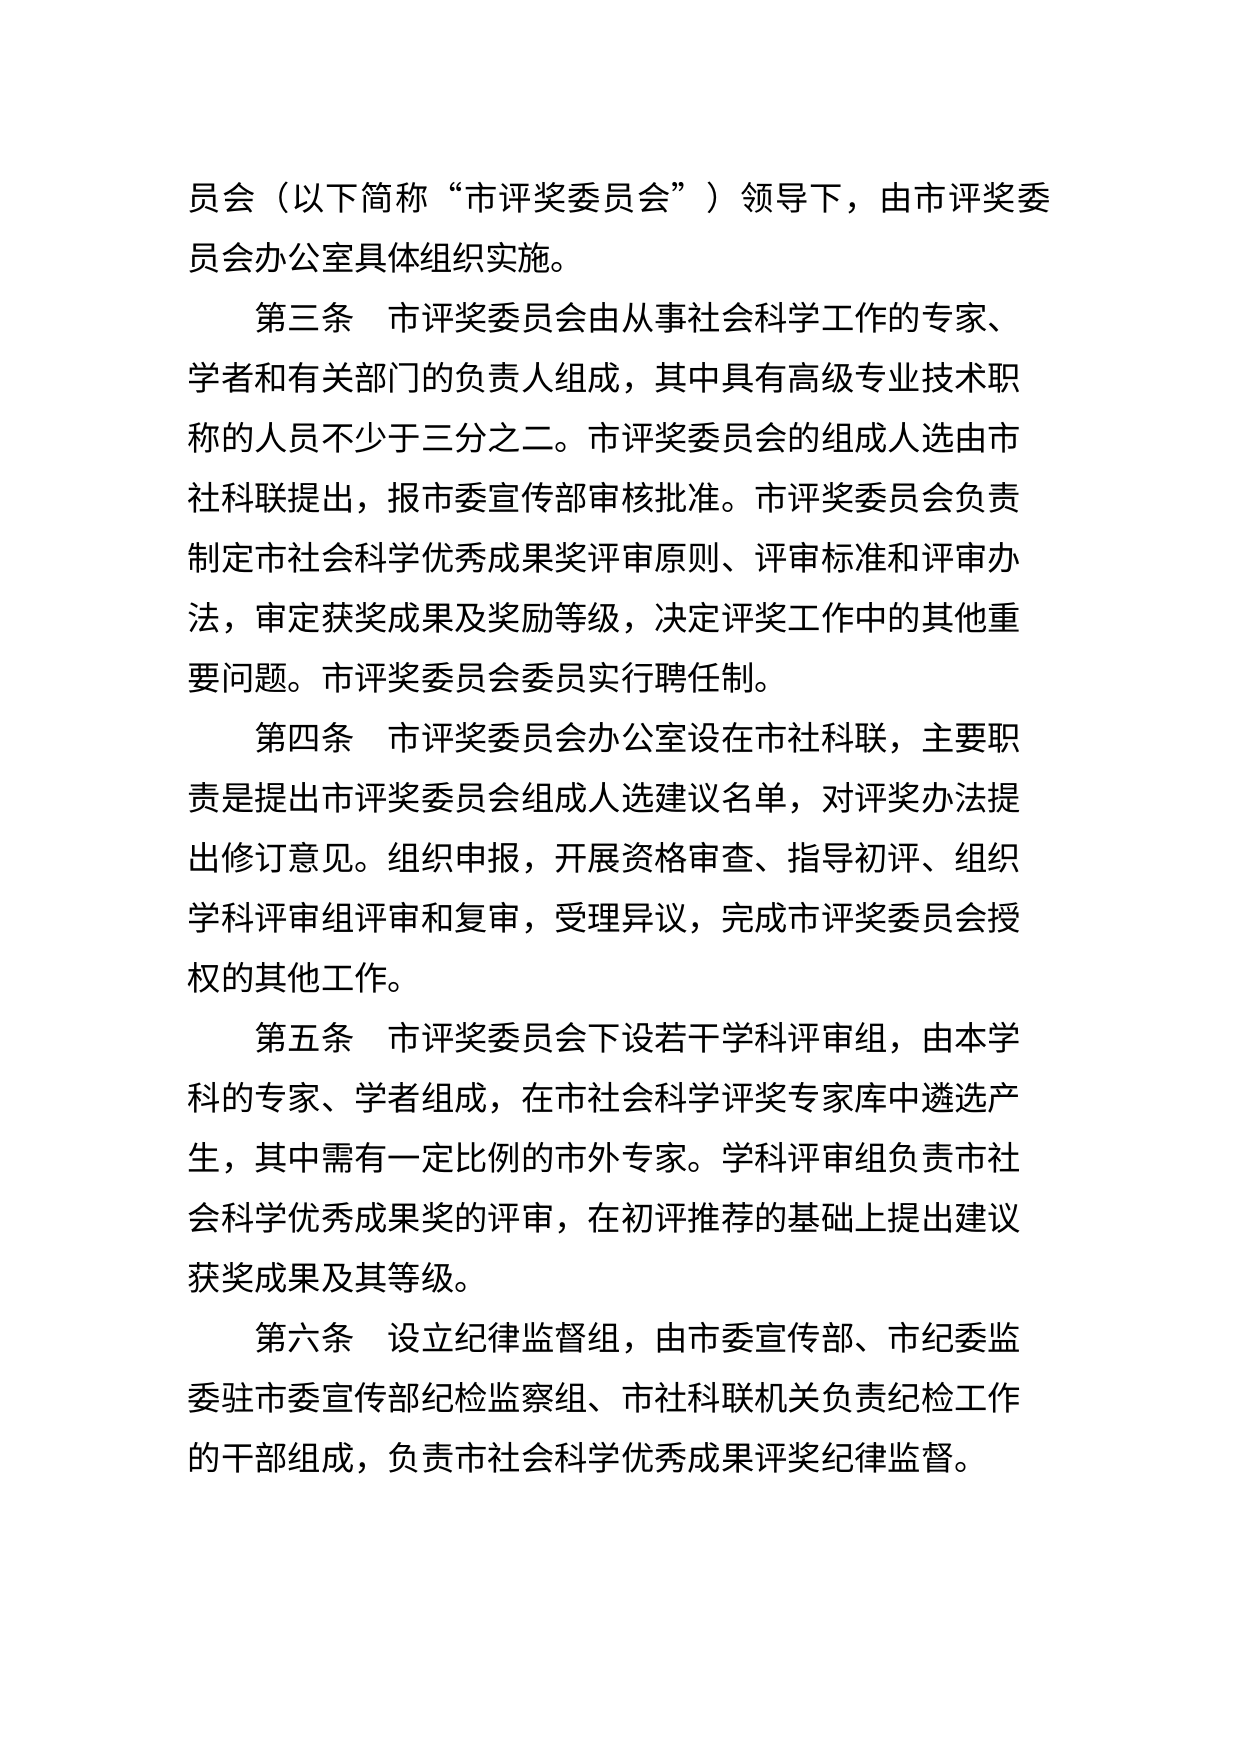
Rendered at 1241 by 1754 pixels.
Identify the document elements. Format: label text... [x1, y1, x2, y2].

text 第四条 市评奖委员会办公室设在市社科联，主要职责是提出市评奖委员会组成人选建议名单，对评奖办法提出修订意见。组织申报，开展资格审查、指导初评、组织学科评审组评审和复审，受理异议，完成市评奖委员会授权的其他工作。 [187, 702, 1053, 1002]
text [187, 162, 1053, 282]
text 第六条 设立纪律监督组，由市委宣传部、市纪委监委驻市委宣传部纪检监察组、市社科联机关负责纪检工作的干部组成，负责市社会科学优秀成果评奖纪律监督。 [187, 1302, 1053, 1482]
text 第五条 市评奖委员会下设若干学科评审组，由本学科的专家、学者组成，在市社会科学评奖专家库中遴选产生，其中需有一定比例的市外专家。学科评审组负责市社会科学优秀成果奖的评审，在初评推荐的基础上提出建议获奖成果及其等级。 [187, 1002, 1053, 1302]
text 第三条 市评奖委员会由从事社会科学工作的专家、学者和有关部门的负责人组成，其中具有高级专业技术职称的人员不少于三分之二。市评奖委员会的组成人选由市社科联提出，报市委宣传部审核批准。市评奖委员会负责制定市社会科学优秀成果奖评审原则、评审标准和评审办法，审定获奖成果及奖励等级，决定评奖工作中的其他重要问题。市评奖委员会委员实行聘任制。 [187, 282, 1053, 702]
